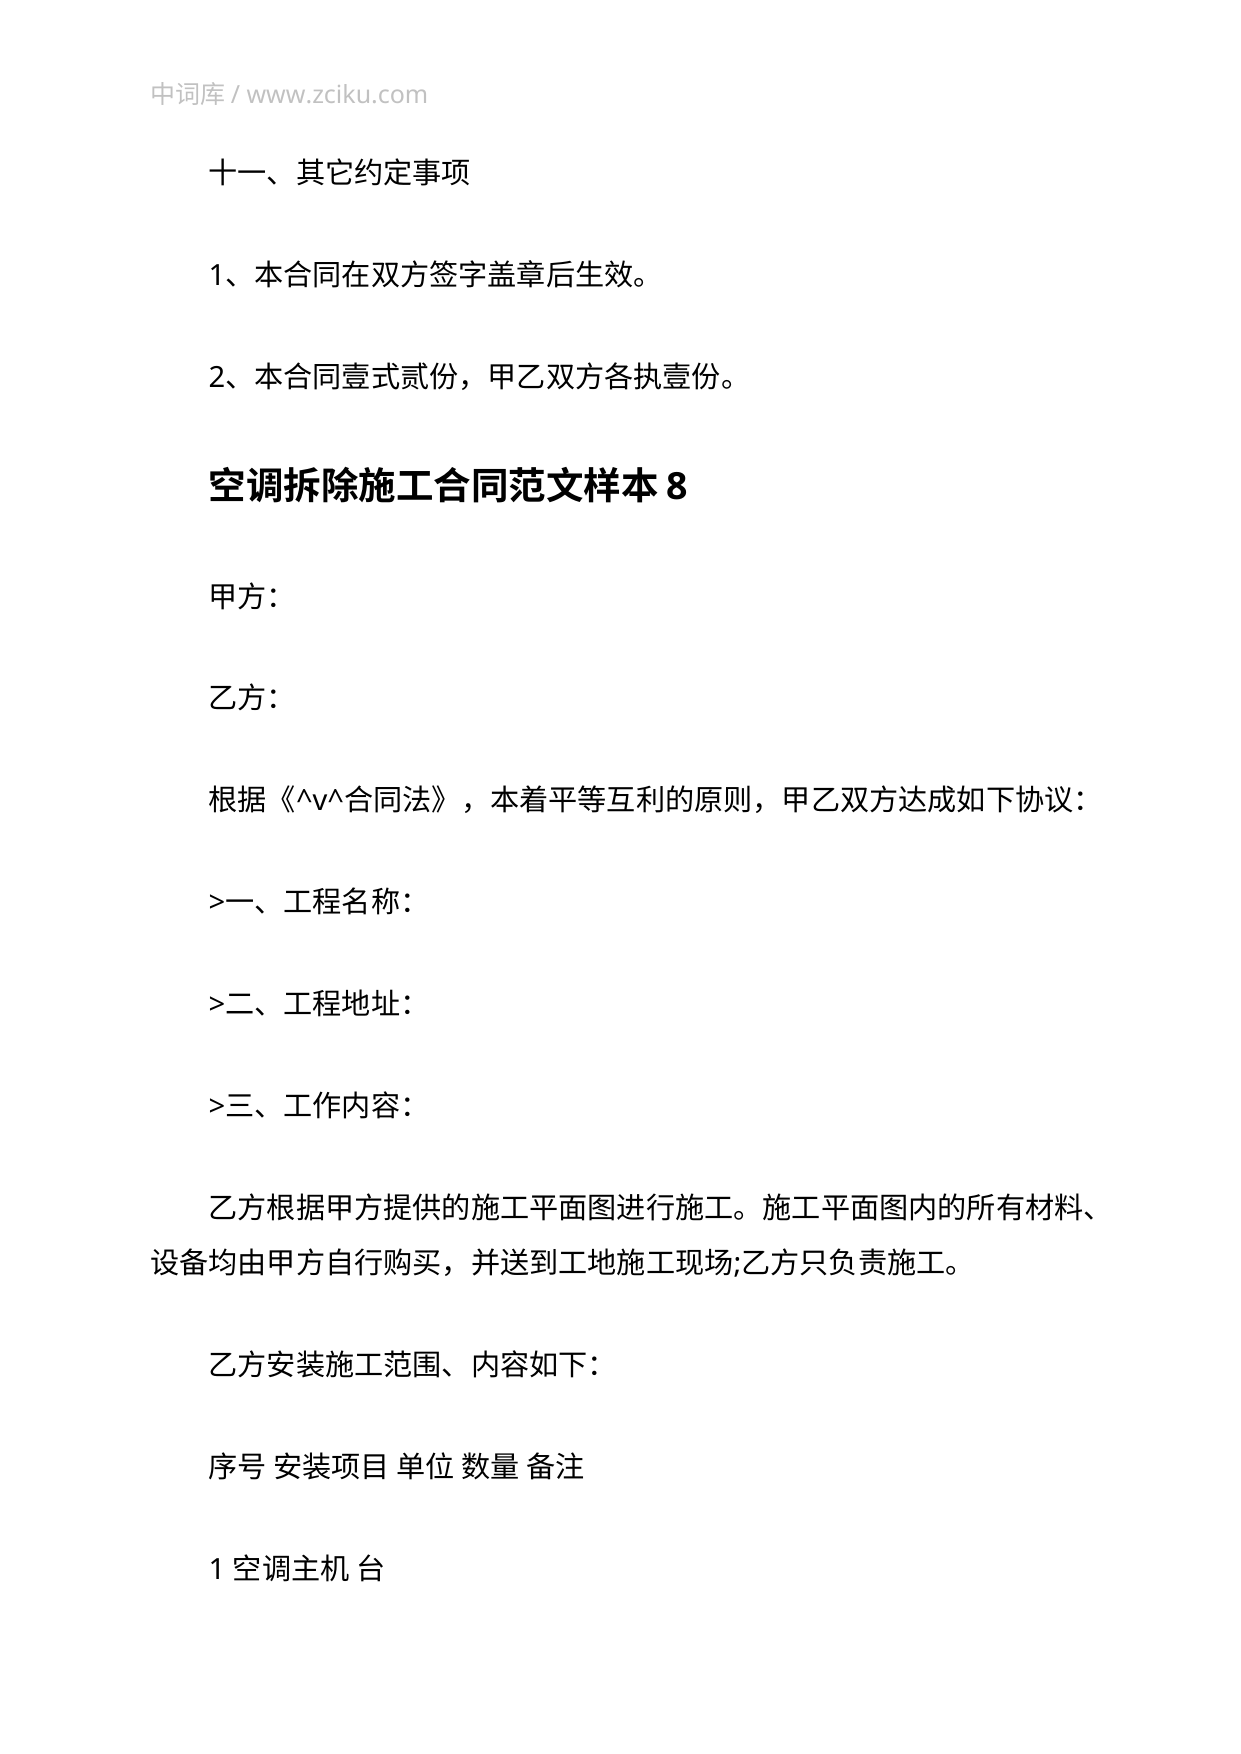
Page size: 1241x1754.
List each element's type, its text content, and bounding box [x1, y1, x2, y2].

text >三、工作内容： [150, 1083, 1090, 1125]
text 2、本合同壹式贰份，甲乙双方各执壹份。 [150, 354, 1090, 396]
text >二、工程地址： [150, 981, 1090, 1023]
text 乙方根据甲方提供的施工平面图进行施工。施工平面图内的所有材料、设备均由甲方自行购买，并送到工地施工现场;乙方只负责施工。 [150, 1185, 1090, 1282]
text >一、工程名称： [150, 879, 1090, 921]
text 序号 安装项目 单位 数量 备注 [150, 1443, 1090, 1486]
text 1、本合同在双方签字盖章后生效。 [150, 252, 1090, 294]
text 十一、其它约定事项 [150, 150, 1090, 192]
text 乙方： [150, 675, 1090, 717]
text 空调拆除施工合同范文样本8 [150, 456, 1090, 510]
text 甲方： [150, 573, 1090, 616]
text 1 空调主机 台 [150, 1545, 1090, 1588]
text 根据《^v^合同法》，本着平等互利的原则，甲乙双方达成如下协议： [150, 777, 1090, 819]
text 乙方安装施工范围、内容如下： [150, 1342, 1090, 1384]
